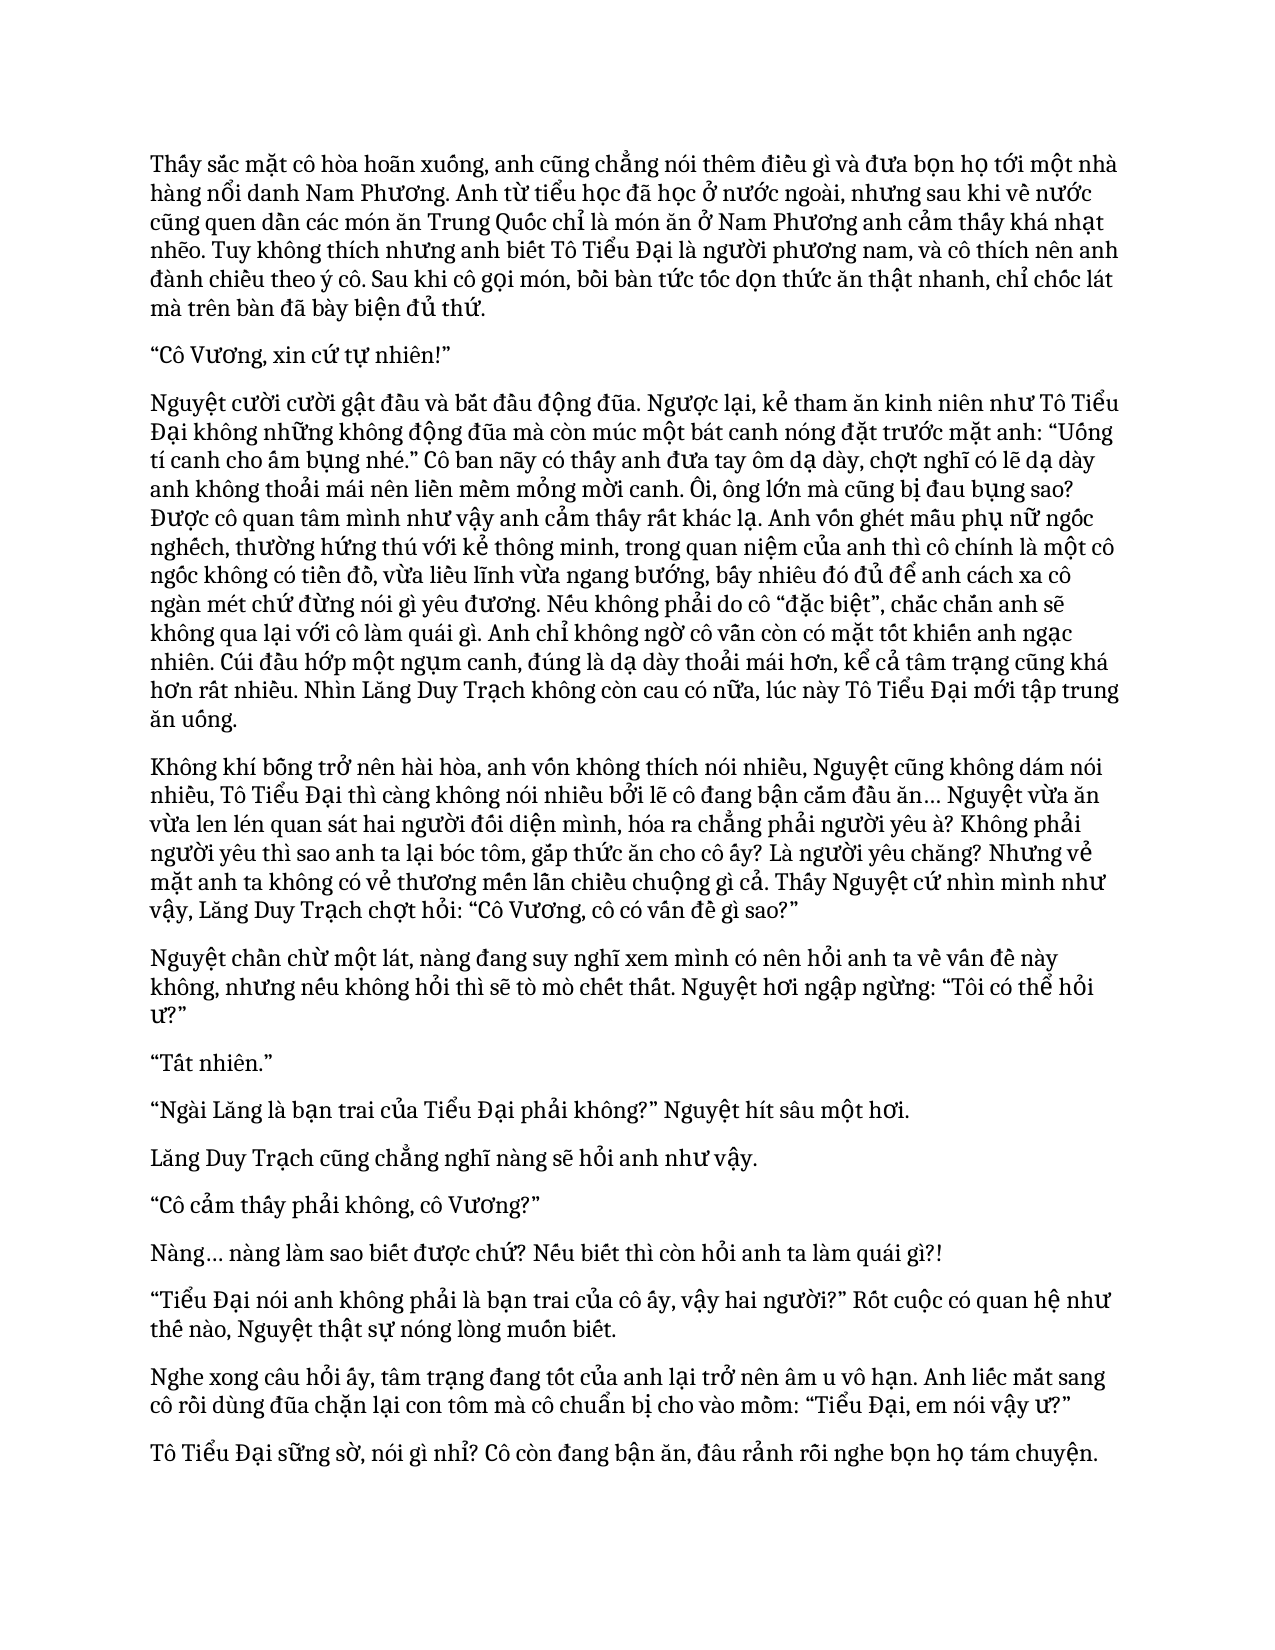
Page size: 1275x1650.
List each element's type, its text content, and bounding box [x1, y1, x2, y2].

text “Cô cảm thấy phải không, cô Vương?” [150, 1191, 1125, 1220]
text Thấy sắc mặt cô hòa hoãn xuống, anh cũng chẳng nói thêm điều gì và đưa bọn họ tới một nhà hàng nổi danh Nam Phương. Anh từ tiểu học đã học ở nước ngoài, nhưng sau khi về nước cũng quen dần các món ăn Trung Quốc chỉ là món ăn ở Nam Phương anh cảm thấy khá nhạt nhẽo. Tuy không thích nhưng anh biết Tô Tiểu Đại là người phương nam, và cô thích nên anh đành chiều theo ý cô. Sau khi cô gọi món, bồi bàn tức tốc dọn thức ăn thật nhanh, chỉ chốc lát mà trên bàn đã bày biện đủ thứ. [150, 150, 1125, 322]
text Nàng… nàng làm sao biết được chứ? Nếu biết thì còn hỏi anh ta làm quái gì?! [150, 1239, 1125, 1267]
text Không khí bỗng trở nên hài hòa, anh vốn không thích nói nhiều, Nguyệt cũng không dám nói nhiều, Tô Tiểu Đại thì càng không nói nhiều bởi lẽ cô đang bận cắm đầu ăn… Nguyệt vừa ăn vừa len lén quan sát hai người đối diện mình, hóa ra chẳng phải người yêu à? Không phải người yêu thì sao anh ta lại bóc tôm, gắp thức ăn cho cô ấy? Là người yêu chăng? Nhưng vẻ mặt anh ta không có vẻ thương mến lẫn chiều chuộng gì cả. Thấy Nguyệt cứ nhìn mình như vậy, Lăng Duy Trạch chợt hỏi: “Cô Vương, cô có vấn đề gì sao?” [150, 752, 1125, 925]
text Nguyệt cười cười gật đầu và bắt đầu động đũa. Ngược lại, kẻ tham ăn kinh niên như Tô Tiểu Đại không những không động đũa mà còn múc một bát canh nóng đặt trước mặt anh: “Uống tí canh cho ấm bụng nhé.” Cô ban nãy có thấy anh đưa tay ôm dạ dày, chợt nghĩ có lẽ dạ dày anh không thoải mái nên liền mềm mỏng mời canh. Ôi, ông lớn mà cũng bị đau bụng sao? Được cô quan tâm mình như vậy anh cảm thấy rất khác lạ. Anh vốn ghét mẫu phụ nữ ngốc nghếch, thường hứng thú với kẻ thông minh, trong quan niệm của anh thì cô chính là một cô ngốc không có tiền đồ, vừa liều lĩnh vừa ngang bướng, bấy nhiêu đó đủ để anh cách xa cô ngàn mét chứ đừng nói gì yêu đương. Nếu không phải do cô “đặc biệt”, chắc chắn anh sẽ không qua lại với cô làm quái gì. Anh chỉ không ngờ cô vẫn còn có mặt tốt khiến anh ngạc nhiên. Cúi đầu hớp một ngụm canh, đúng là dạ dày thoải mái hơn, kể cả tâm trạng cũng khá hơn rất nhiều. Nhìn Lăng Duy Trạch không còn cau có nữa, lúc này Tô Tiểu Đại mới tập trung ăn uống. [150, 389, 1125, 734]
text Tô Tiểu Đại sững sờ, nói gì nhỉ? Cô còn đang bận ăn, đâu rảnh rỗi nghe bọn họ tám chuyện. [150, 1439, 1125, 1467]
text Lăng Duy Trạch cũng chẳng nghĩ nàng sẽ hỏi anh như vậy. [150, 1144, 1125, 1172]
text Nguyệt chần chừ một lát, nàng đang suy nghĩ xem mình có nên hỏi anh ta về vấn đề này không, nhưng nếu không hỏi thì sẽ tò mò chết thất. Nguyệt hơi ngập ngừng: “Tôi có thể hỏi ư?” [150, 944, 1125, 1030]
text “Ngài Lăng là bạn trai của Tiểu Đại phải không?” Nguyệt hít sâu một hơi. [150, 1096, 1125, 1125]
text Nghe xong câu hỏi ấy, tâm trạng đang tốt của anh lại trở nên âm u vô hạn. Anh liếc mắt sang cô rồi dùng đũa chặn lại con tôm mà cô chuẩn bị cho vào mồm: “Tiểu Đại, em nói vậy ư?” [150, 1362, 1125, 1420]
text “Cô Vương, xin cứ tự nhiên!” [150, 341, 1125, 370]
text “Tiểu Đại nói anh không phải là bạn trai của cô ấy, vậy hai người?” Rốt cuộc có quan hệ như thế nào, Nguyệt thật sự nóng lòng muốn biết. [150, 1286, 1125, 1344]
text “Tất nhiên.” [150, 1049, 1125, 1077]
